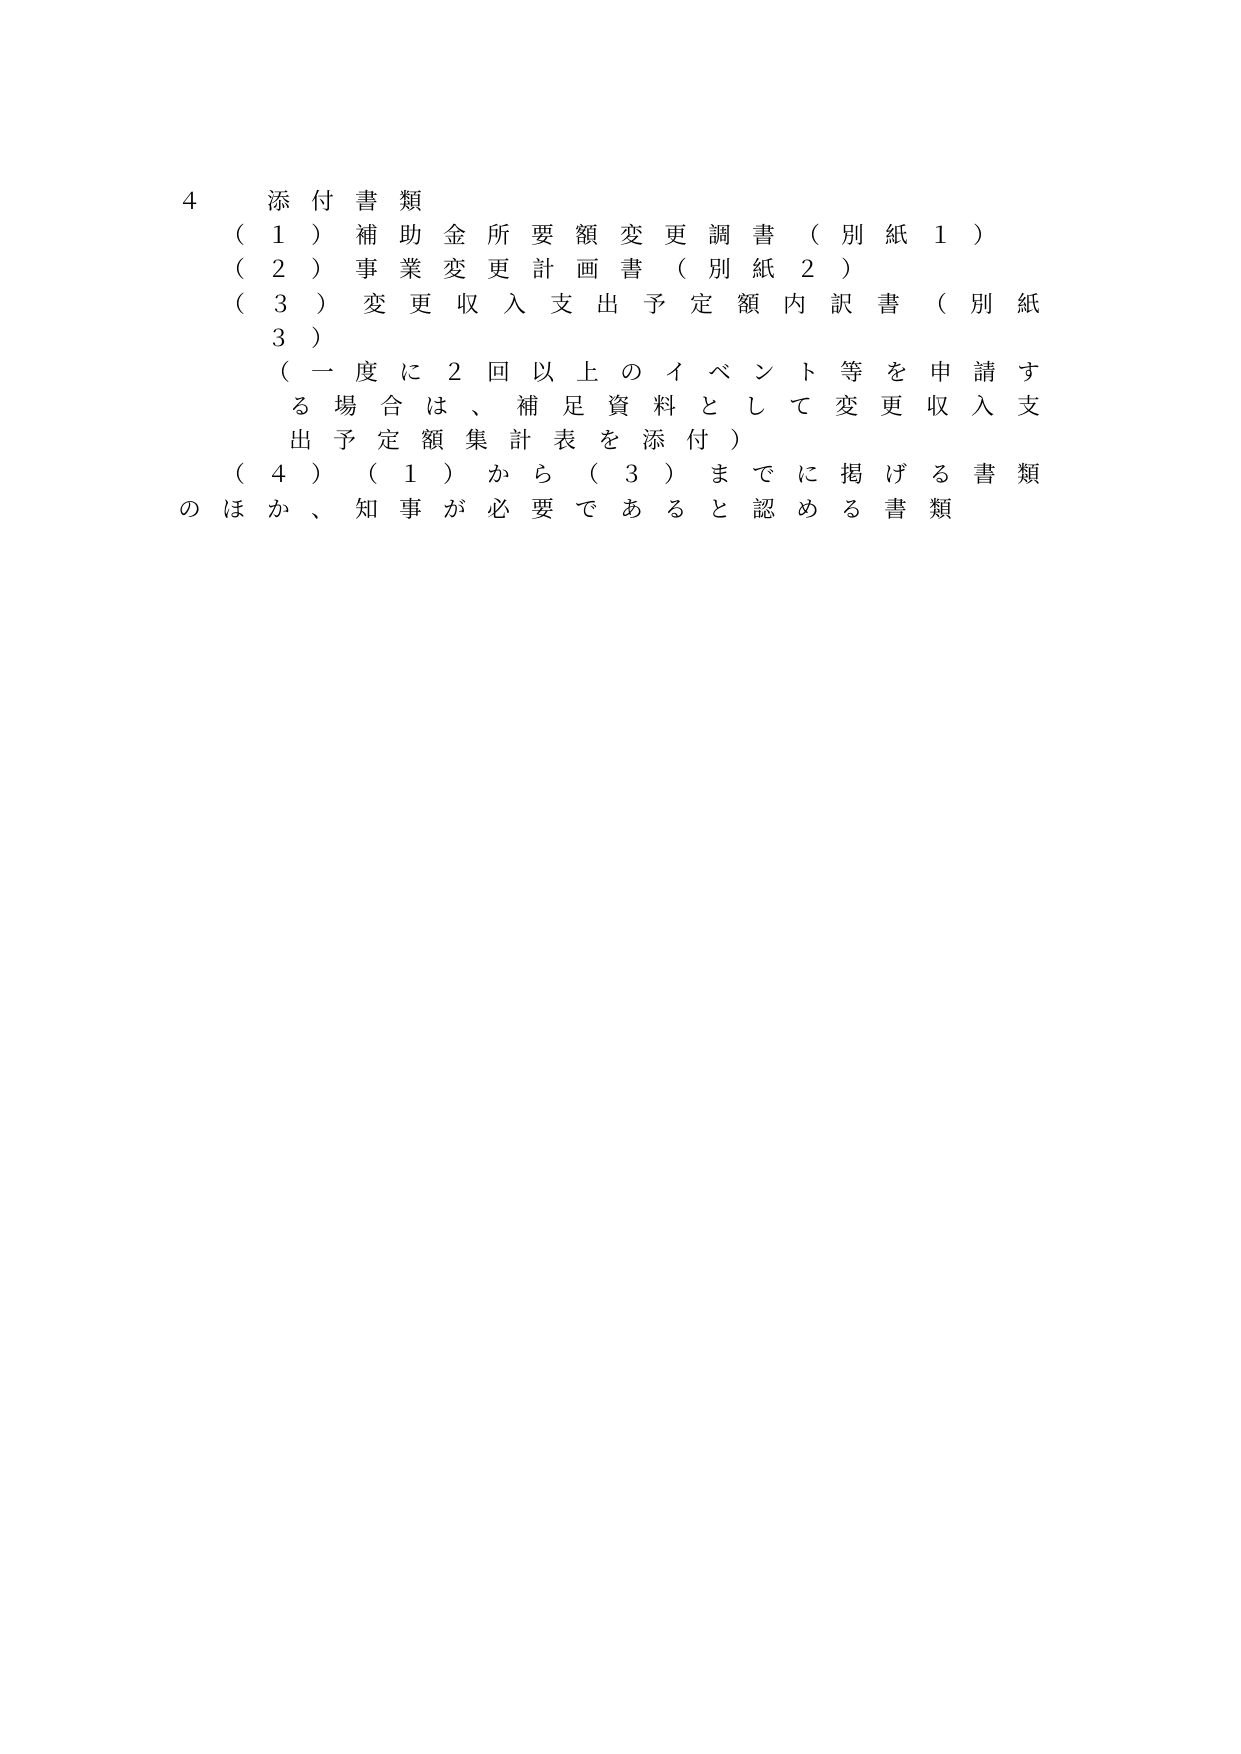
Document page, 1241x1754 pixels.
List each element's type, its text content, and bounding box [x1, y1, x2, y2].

text （３）変更収入支出予定額内訳書（別紙３） [201, 285, 1062, 353]
text （２）事業変更計画書（別紙２） [178, 251, 1062, 285]
text （４）（１）から（３）までに掲げる書類のほか、知事が必要であると認める書類 [178, 456, 1062, 524]
text （１）補助金所要額変更調書（別紙１） [178, 217, 1062, 251]
text ４ 添付書類 [178, 182, 1062, 217]
text （一度に２回以上のイベント等を申請する場合は、補足資料として変更収入支出予定額集計表を添付） [245, 353, 1062, 456]
